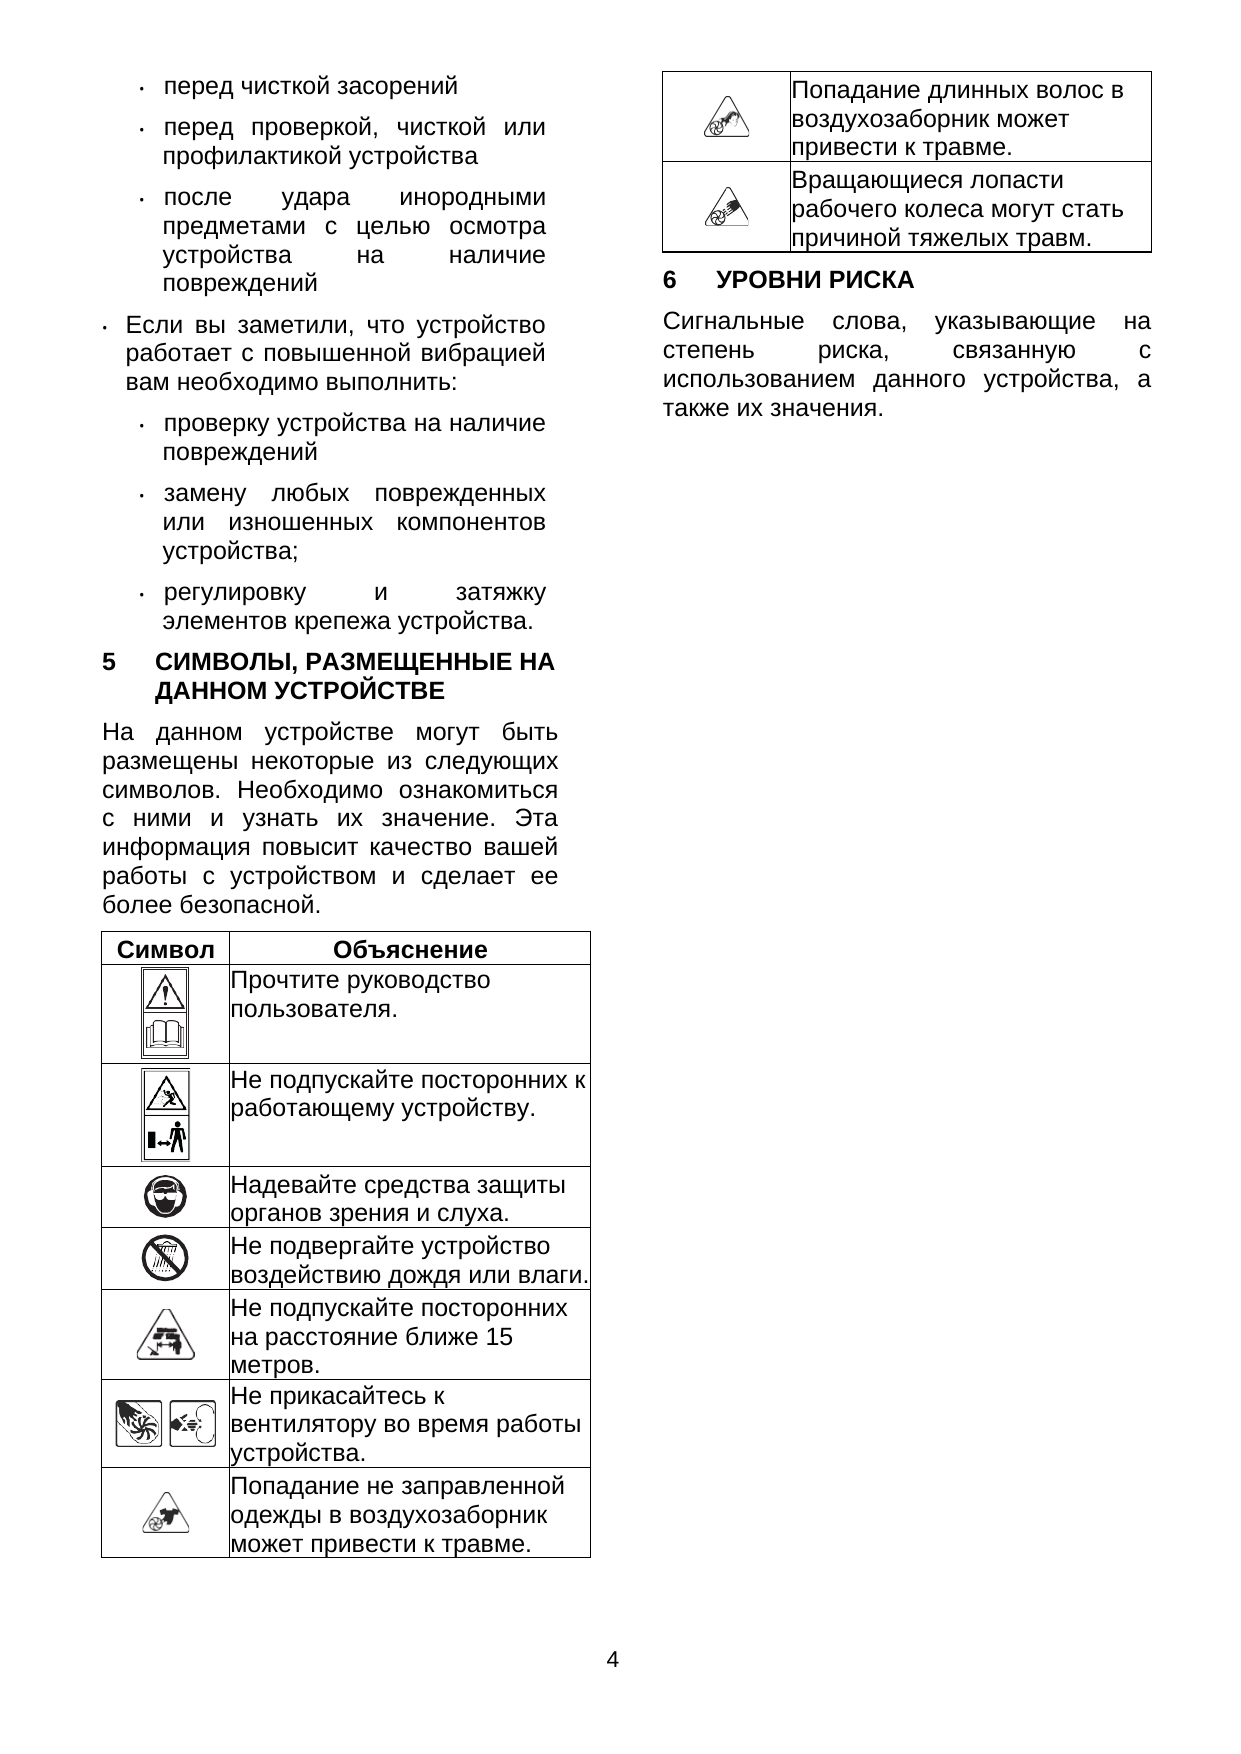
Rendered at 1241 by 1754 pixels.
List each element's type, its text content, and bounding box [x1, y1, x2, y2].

table_cell Попадание не заправленной одежды в воздухозаборник может привести к травме. [230, 1468, 590, 1557]
list Если вы заметили, что устройство работает с повышенной вибрацией вам необходимо выполнить: [102, 309, 546, 396]
table_cell [102, 1064, 229, 1166]
list перед чисткой засорений [139, 71, 546, 99]
table_cell Попадание длинных волос в воздухозаборник может привести к травме. [791, 72, 1151, 161]
table_cell [102, 1468, 229, 1557]
table_cell [102, 1380, 229, 1467]
table_cell Не подпускайте посторонних на расстояние ближе 15 метров. [230, 1290, 590, 1379]
picture [705, 187, 749, 226]
list регулировку и затяжку элементов крепежа устройства. [139, 577, 546, 634]
table_cell Не подвергайте устройство воздействию дождя или влаги. [230, 1228, 590, 1289]
picture [146, 1020, 184, 1048]
list после удара инородными предметами с целью осмотра устройства на наличие повреждений [139, 182, 546, 297]
picture [136, 1309, 195, 1360]
text На данном устройстве могут быть размещены некоторые из следующих символов. Необходимо ознакомиться с ними и узнать их значение. Эта информация повысит качество вашей работы с устройством и сделает ее более безопасной. [102, 717, 559, 918]
list перед проверкой, чисткой или профилактикой устройства [139, 112, 546, 169]
table_cell [102, 965, 229, 1063]
picture [115, 1400, 216, 1447]
subtitle УРОВНИ РИСКА [663, 265, 1137, 294]
picture [141, 1068, 191, 1162]
list замену любых поврежденных или изношенных компонентов устройства; [139, 478, 546, 564]
table_header Символ [102, 932, 229, 964]
picture [151, 1247, 175, 1272]
table_cell [102, 1290, 229, 1379]
table_cell [102, 1228, 229, 1289]
table_cell Не прикасайтесь к вентилятору во время работы устройства. [230, 1380, 590, 1467]
table_cell Вращающиеся лопасти рабочего колеса могут стать причиной тяжелых травм. [791, 162, 1151, 251]
picture [155, 1241, 177, 1265]
list проверку устройства на наличие повреждений [139, 408, 546, 466]
table_header Объяснение [230, 932, 590, 964]
table_cell Надевайте средства защиты органов зрения и слуха. [230, 1167, 590, 1227]
picture [145, 974, 185, 1009]
table_cell [663, 72, 790, 161]
table_cell Прочтите руководство пользователя. [230, 965, 590, 1063]
text Сигнальные слова, указывающие на степень риска, связанную с использованием данного устройства, а также их значения. [663, 306, 1152, 421]
table_cell [102, 1167, 229, 1227]
picture [704, 96, 750, 137]
table_cell Не подпускайте посторонних к работающему устройству. [230, 1064, 590, 1166]
table_cell [663, 162, 790, 251]
subtitle СИМВОЛЫ, РАЗМЕЩЕННЫЕ НА ДАННОМ УСТРОЙСТВЕ [102, 647, 576, 704]
picture [142, 1492, 190, 1533]
